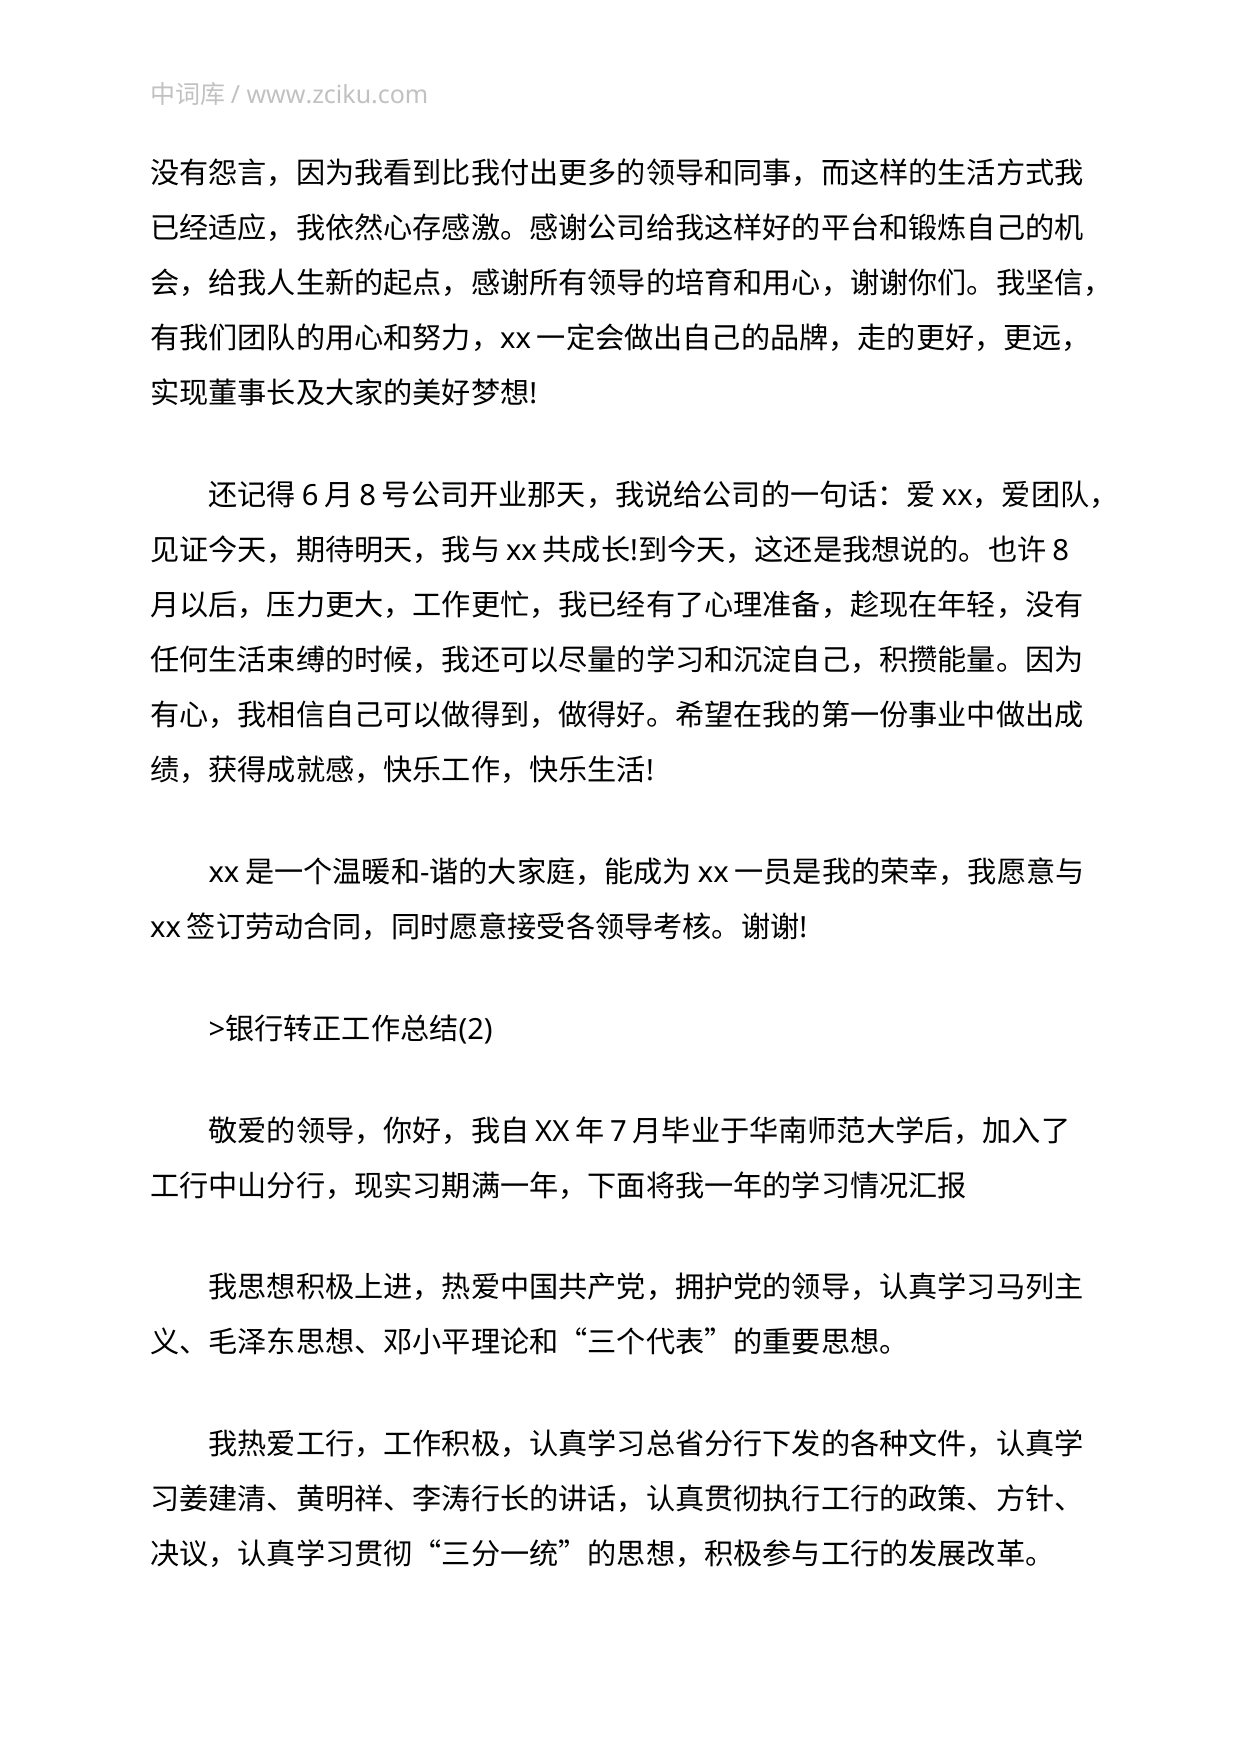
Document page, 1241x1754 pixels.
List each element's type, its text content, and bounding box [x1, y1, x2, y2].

text 我热爱工行，工作积极，认真学习总省分行下发的各种文件，认真学习姜建清、黄明祥、李涛行长的讲话，认真贯彻执行工行的政策、方针、决议，认真学习贯彻“三分一统”的思想，积极参与工行的发展改革。 [150, 1421, 1090, 1573]
text 还记得6月8号公司开业那天，我说给公司的一句话：爱xx，爱团队，见证今天，期待明天，我与xx共成长!到今天，这还是我想说的。也许8月以后，压力更大，工作更忙，我已经有了心理准备，趁现在年轻，没有任何生活束缚的时候，我还可以尽量的学习和沉淀自己，积攒能量。因为有心，我相信自己可以做得到，做得好。希望在我的第一份事业中做出成绩，获得成就感，快乐工作，快乐生活! [150, 472, 1090, 789]
text >银行转正工作总结(2) [150, 1005, 1090, 1048]
text 敬爱的领导，你好，我自XX年7月毕业于华南师范大学后，加入了工行中山分行，现实习期满一年，下面将我一年的学习情况汇报 [150, 1107, 1090, 1204]
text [150, 150, 1090, 412]
text xx是一个温暖和-谐的大家庭，能成为xx一员是我的荣幸，我愿意与xx签订劳动合同，同时愿意接受各领导考核。谢谢! [150, 848, 1090, 946]
text 我思想积极上进，热爱中国共产党，拥护党的领导，认真学习马列主义、毛泽东思想、邓小平理论和“三个代表”的重要思想。 [150, 1264, 1090, 1361]
